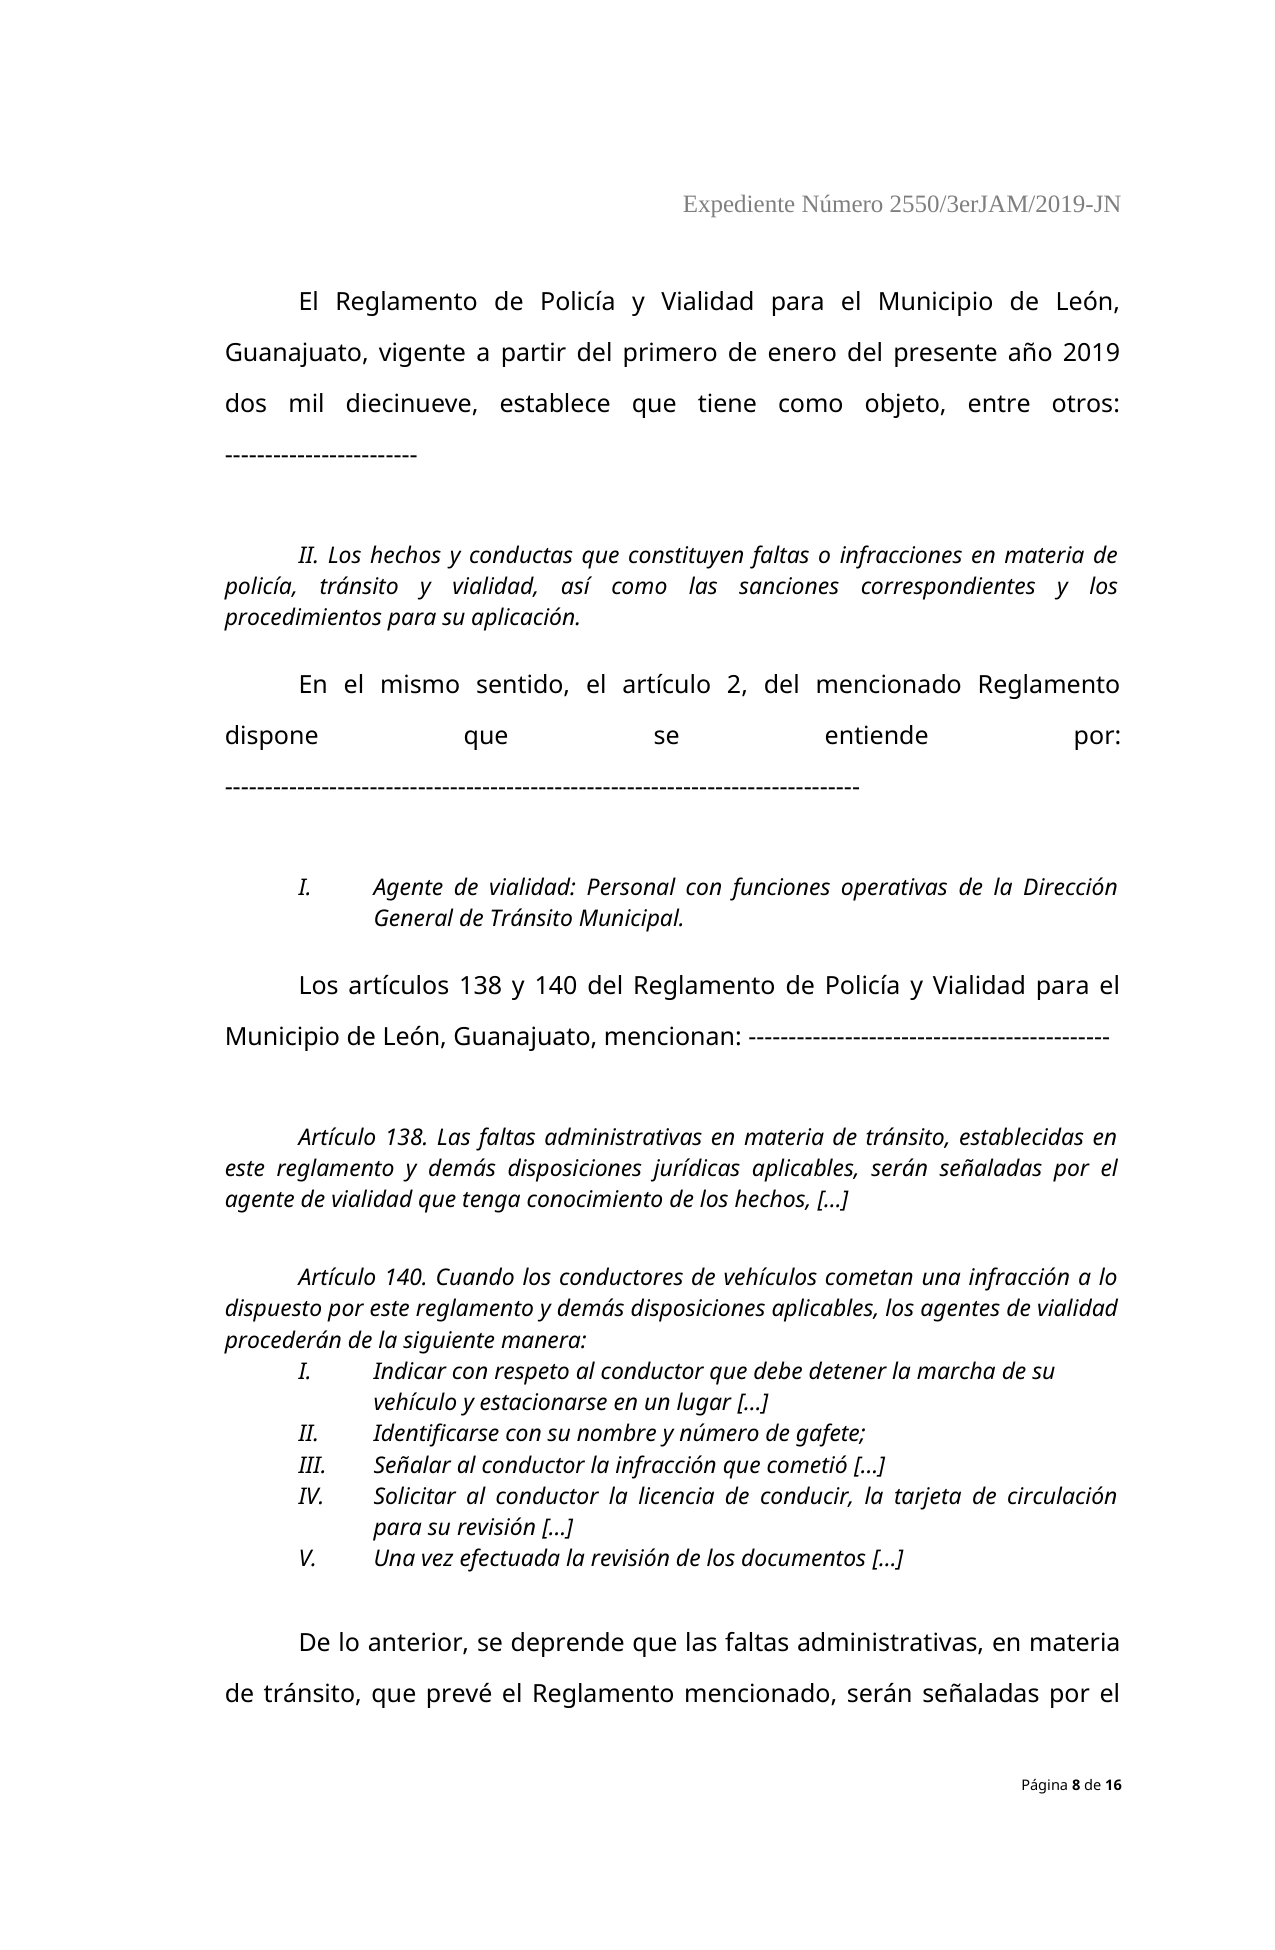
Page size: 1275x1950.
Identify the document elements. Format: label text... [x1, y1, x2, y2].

text Artículo 140. Cuando los conductores de vehículos cometan una infracción a lo dispuesto por este reglamento y demás disposiciones aplicables, los agentes de vialidad procederán de la siguiente manera: [224, 1261, 1121, 1355]
list Agente de vialidad: Personal con funciones operativas de la Dirección General de Tránsito Municipal. [298, 871, 1121, 933]
text Artículo 138. Las faltas administrativas en materia de tránsito, establecidas en este reglamento y demás disposiciones jurídicas aplicables, serán señaladas por el agente de vialidad que tenga conocimiento de los hechos, […] [224, 1120, 1121, 1214]
list Solicitar al conductor la licencia de conducir, la tarjeta de circulación para su revisión […] [298, 1480, 1121, 1542]
list Una vez efectuada la revisión de los documentos […] [298, 1542, 1121, 1573]
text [224, 1624, 1121, 1710]
text II. Los hechos y conductas que constituyen faltas o infracciones en materia de policía, tránsito y vialidad, así como las sanciones correspondientes y los procedimientos para su aplicación. [224, 539, 1121, 632]
text Los artículos 138 y 140 del Reglamento de Policía y Vialidad para el Municipio de León, Guanajuato, mencionan: --------------------------------------------- [224, 967, 1121, 1052]
list Indicar con respeto al conductor que debe detener la marcha de su vehículo y estacionarse en un lugar […] [298, 1355, 1121, 1417]
text En el mismo sentido, el artículo 2, del mencionado Reglamento dispone que se entiende por: ------------------------------------------------------------------------------- [224, 667, 1121, 803]
list Identificarse con su nombre y número de gafete; [298, 1417, 1121, 1448]
list Señalar al conductor la infracción que cometió […] [298, 1448, 1121, 1480]
text El Reglamento de Policía y Vialidad para el Municipio de León, Guanajuato, vigente a partir del primero de enero del presente año 2019 dos mil diecinueve, establece que tiene como objeto, entre otros: ------------------------ [224, 283, 1121, 471]
